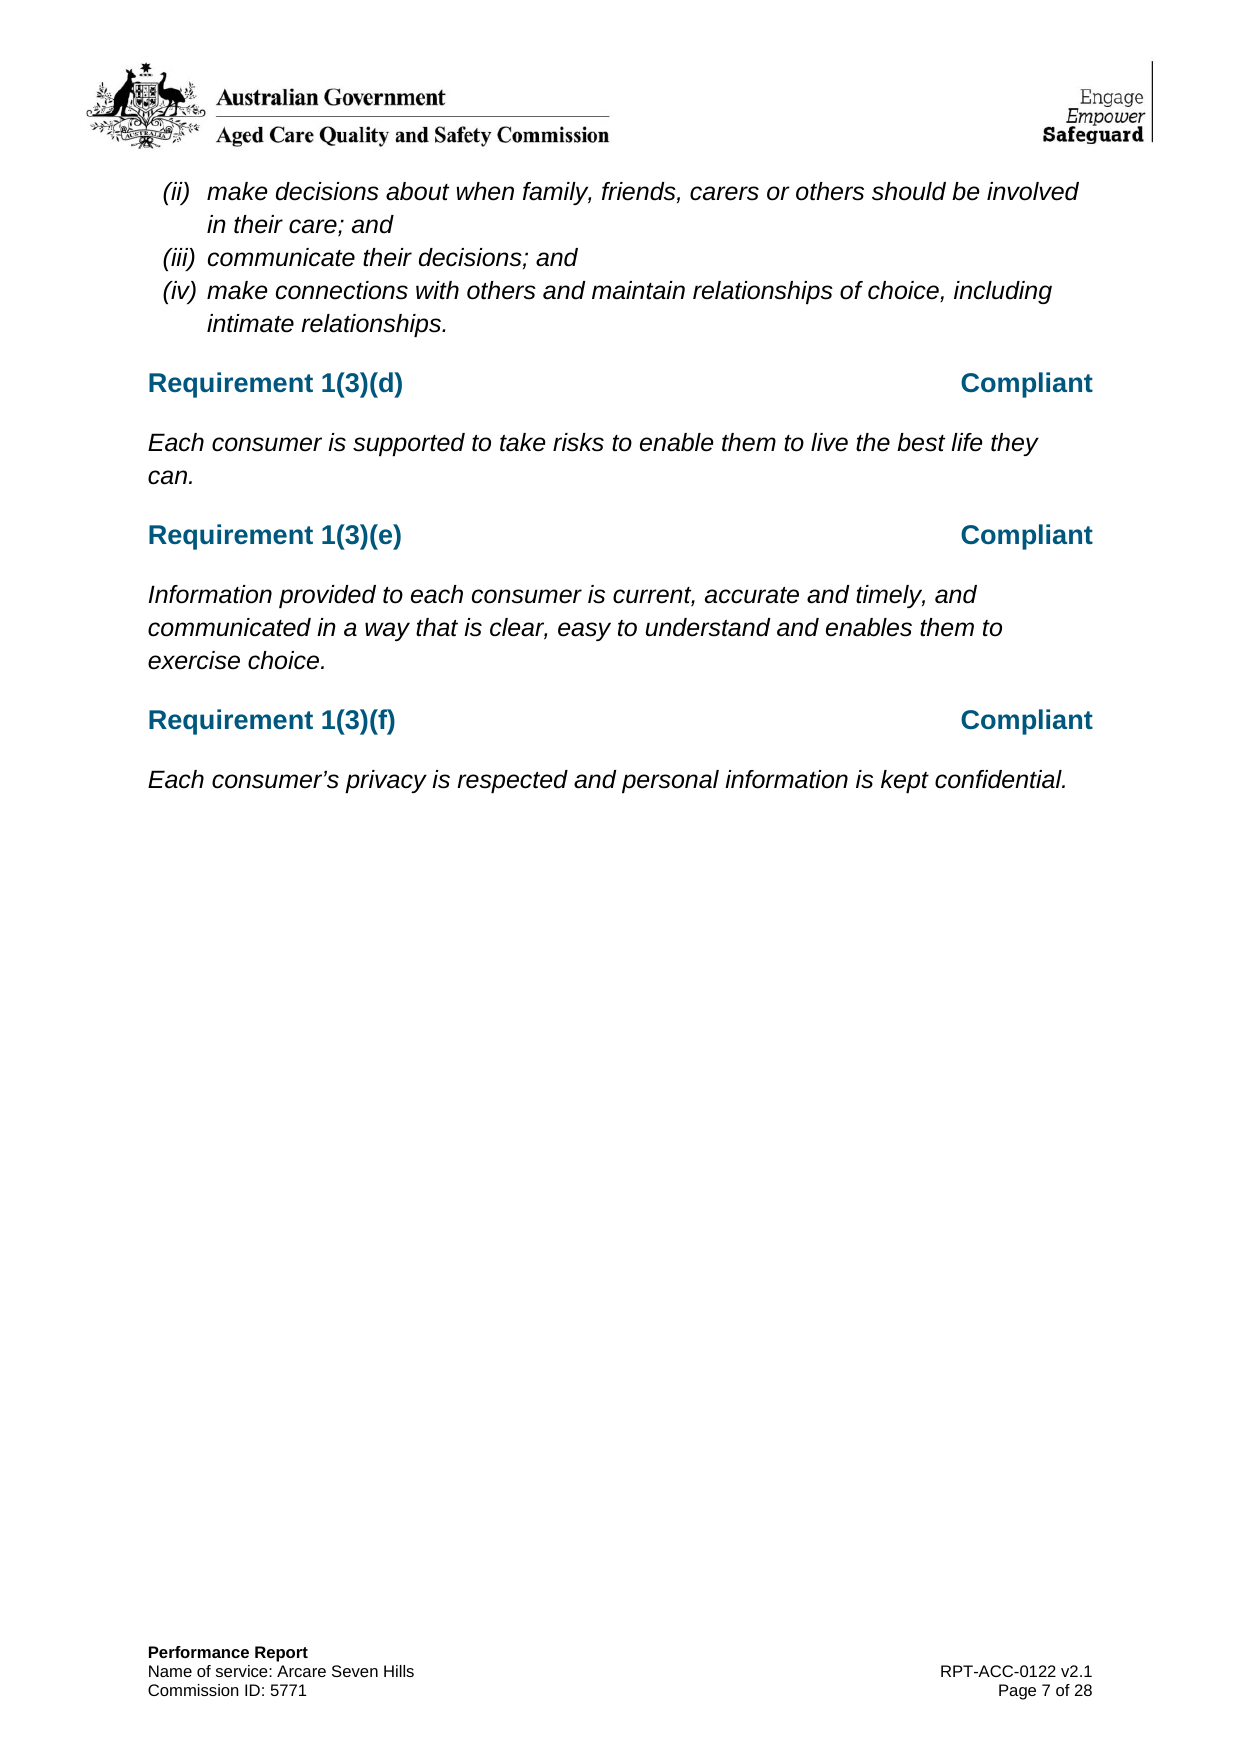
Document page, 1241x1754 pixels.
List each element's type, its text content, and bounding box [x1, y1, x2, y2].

list make decisions about when family, friends, carers or others should be involved in their care; and [162, 177, 1092, 239]
list communicate their decisions; and [162, 243, 1092, 272]
subtitle Requirement 1(3)(f) Compliant [148, 704, 1092, 736]
text Each consumer’s privacy is respected and personal information is kept confidential. [148, 765, 1092, 794]
subtitle Requirement 1(3)(e) Compliant [148, 519, 1092, 551]
picture [0, 1, 1241, 170]
subtitle Requirement 1(3)(d) Compliant [148, 367, 1092, 398]
text Each consumer is supported to take risks to enable them to live the best life they can. [148, 428, 1092, 490]
list make connections with others and maintain relationships of choice, including intimate relationships. [162, 276, 1092, 338]
text Information provided to each consumer is current, accurate and timely, and communicated in a way that is clear, easy to understand and enables them to exercise choice. [148, 580, 1092, 675]
